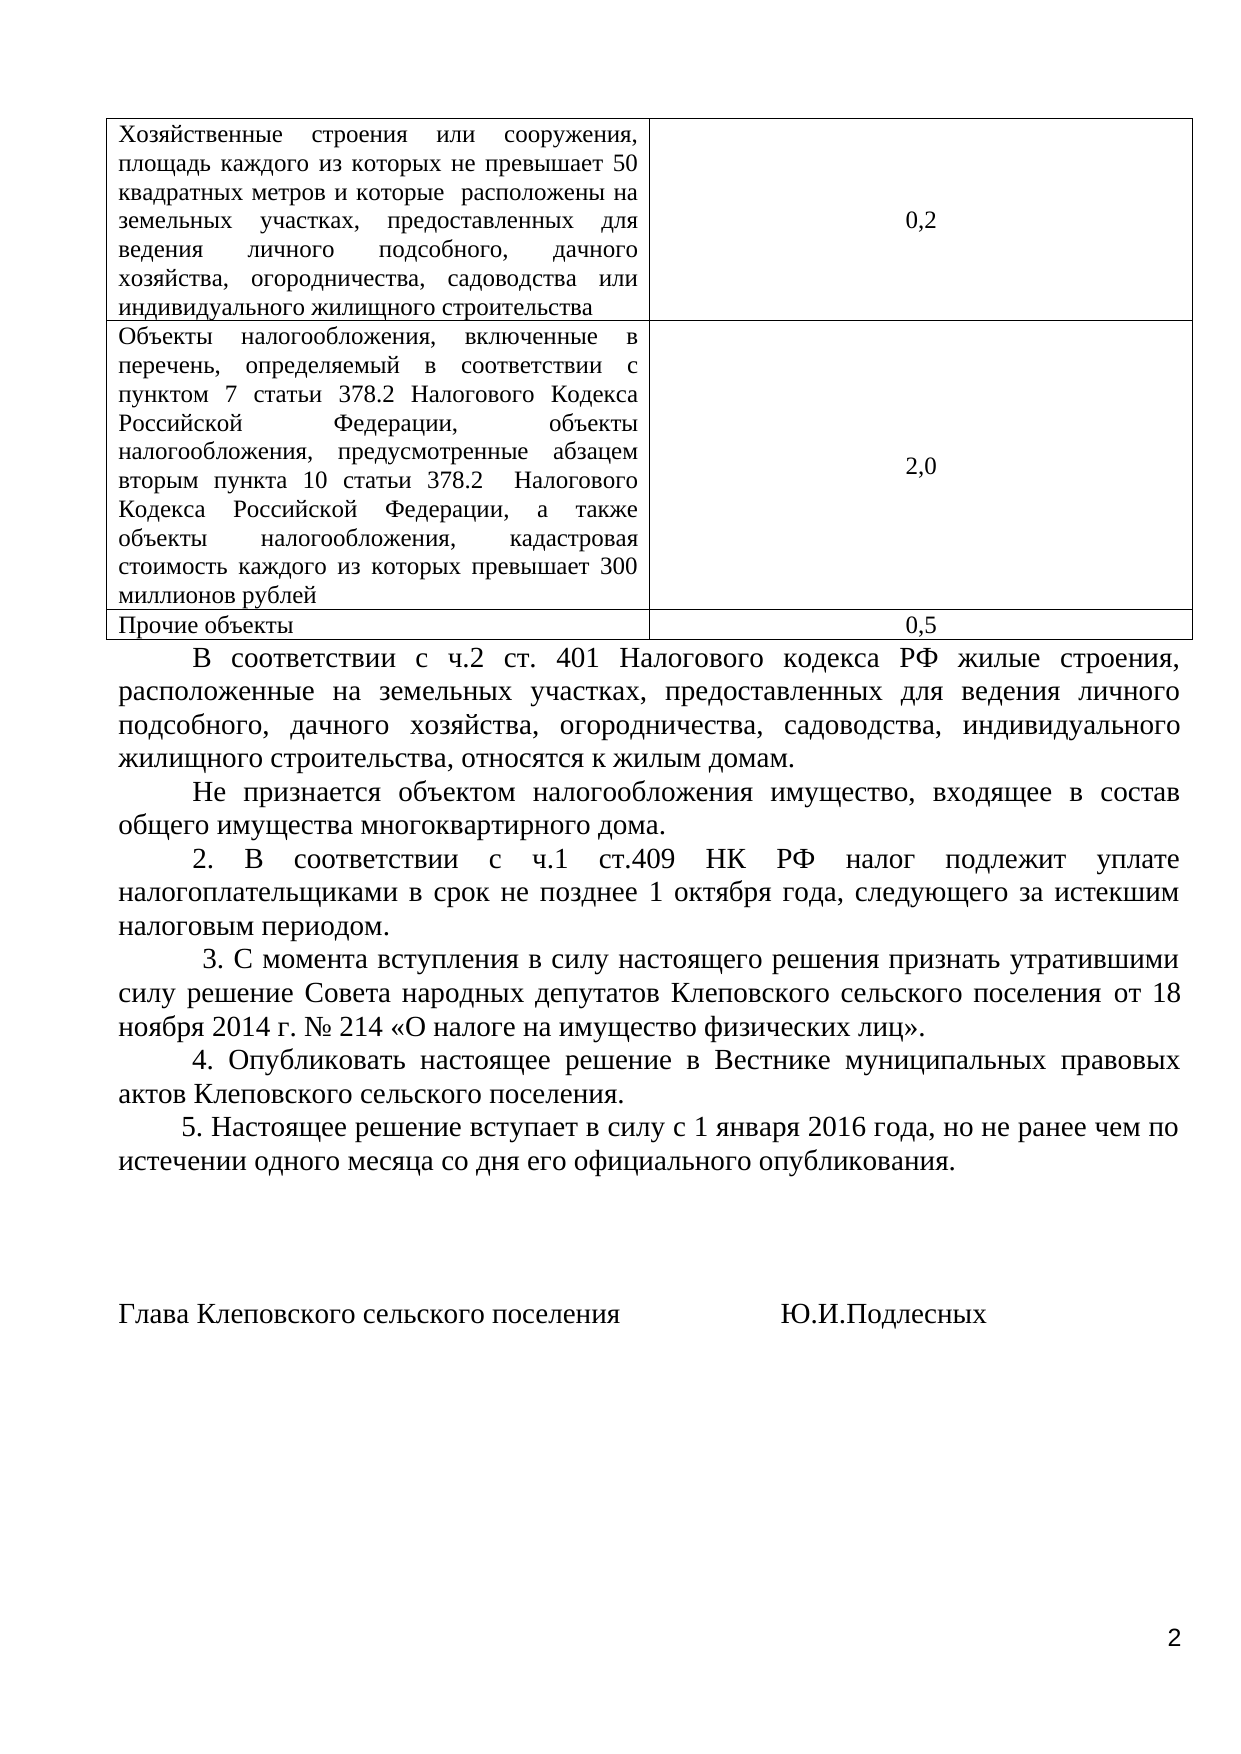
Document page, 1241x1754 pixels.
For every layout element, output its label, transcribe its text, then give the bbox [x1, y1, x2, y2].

table_cell 0,2 [650, 119, 1192, 320]
table_cell Хозяйственные строения или сооружения, площадь каждого из которых не превышает 50 квадратных метров и которые расположены на земельных участках, предоставленных для ведения личного подсобного, дачного хозяйства, огородничества, садоводства или индивидуального жилищного строительства [107, 119, 649, 320]
table_cell Прочие объекты [107, 610, 649, 639]
text 2. В соответствии с ч.1 ст.409 НК РФ налог подлежит уплате налогоплательщиками в срок не позднее 1 октября года, следующего за истекшим налоговым периодом. [118, 841, 1181, 942]
text Не признается объектом налогообложения имущество, входящее в состав общего имущества многоквартирного дома. [118, 774, 1181, 841]
table_cell 2,0 [650, 321, 1192, 609]
text 4. Опубликовать настоящее решение в Вестнике муниципальных правовых актов Клеповского сельского поселения. [118, 1042, 1181, 1109]
table_cell Объекты налогообложения, включенные в перечень, определяемый в соответствии с пунктом 7 статьи 378.2 Налогового Кодекса Российской Федерации, объекты налогообложения, предусмотренные абзацем вторым пункта 10 статьи 378.2 Налогового Кодекса Российской Федерации, а также объекты налогообложения, кадастровая стоимость каждого из которых превышает 300 миллионов рублей [107, 321, 649, 609]
text 5. Настоящее решение вступает в силу с 1 января 2016 года, но не ранее чем по истечении одного месяца со дня его официального опубликования. [118, 1109, 1181, 1176]
table_cell 0,5 [650, 610, 1192, 639]
text В соответствии с ч.2 ст. 401 Налогового кодекса РФ жилые строения, расположенные на земельных участках, предоставленных для ведения личного подсобного, дачного хозяйства, огородничества, садоводства, индивидуального жилищного строительства, относятся к жилым домам. [118, 640, 1181, 774]
text Глава Клеповского сельского поселения Ю.И.Подлесных [118, 1296, 1181, 1330]
text 3. С момента вступления в силу настоящего решения признать утратившими силу решение Совета народных депутатов Клеповского сельского поселения от 18 ноября . № 214 «О налоге на имущество физических лиц». [118, 942, 1181, 1042]
